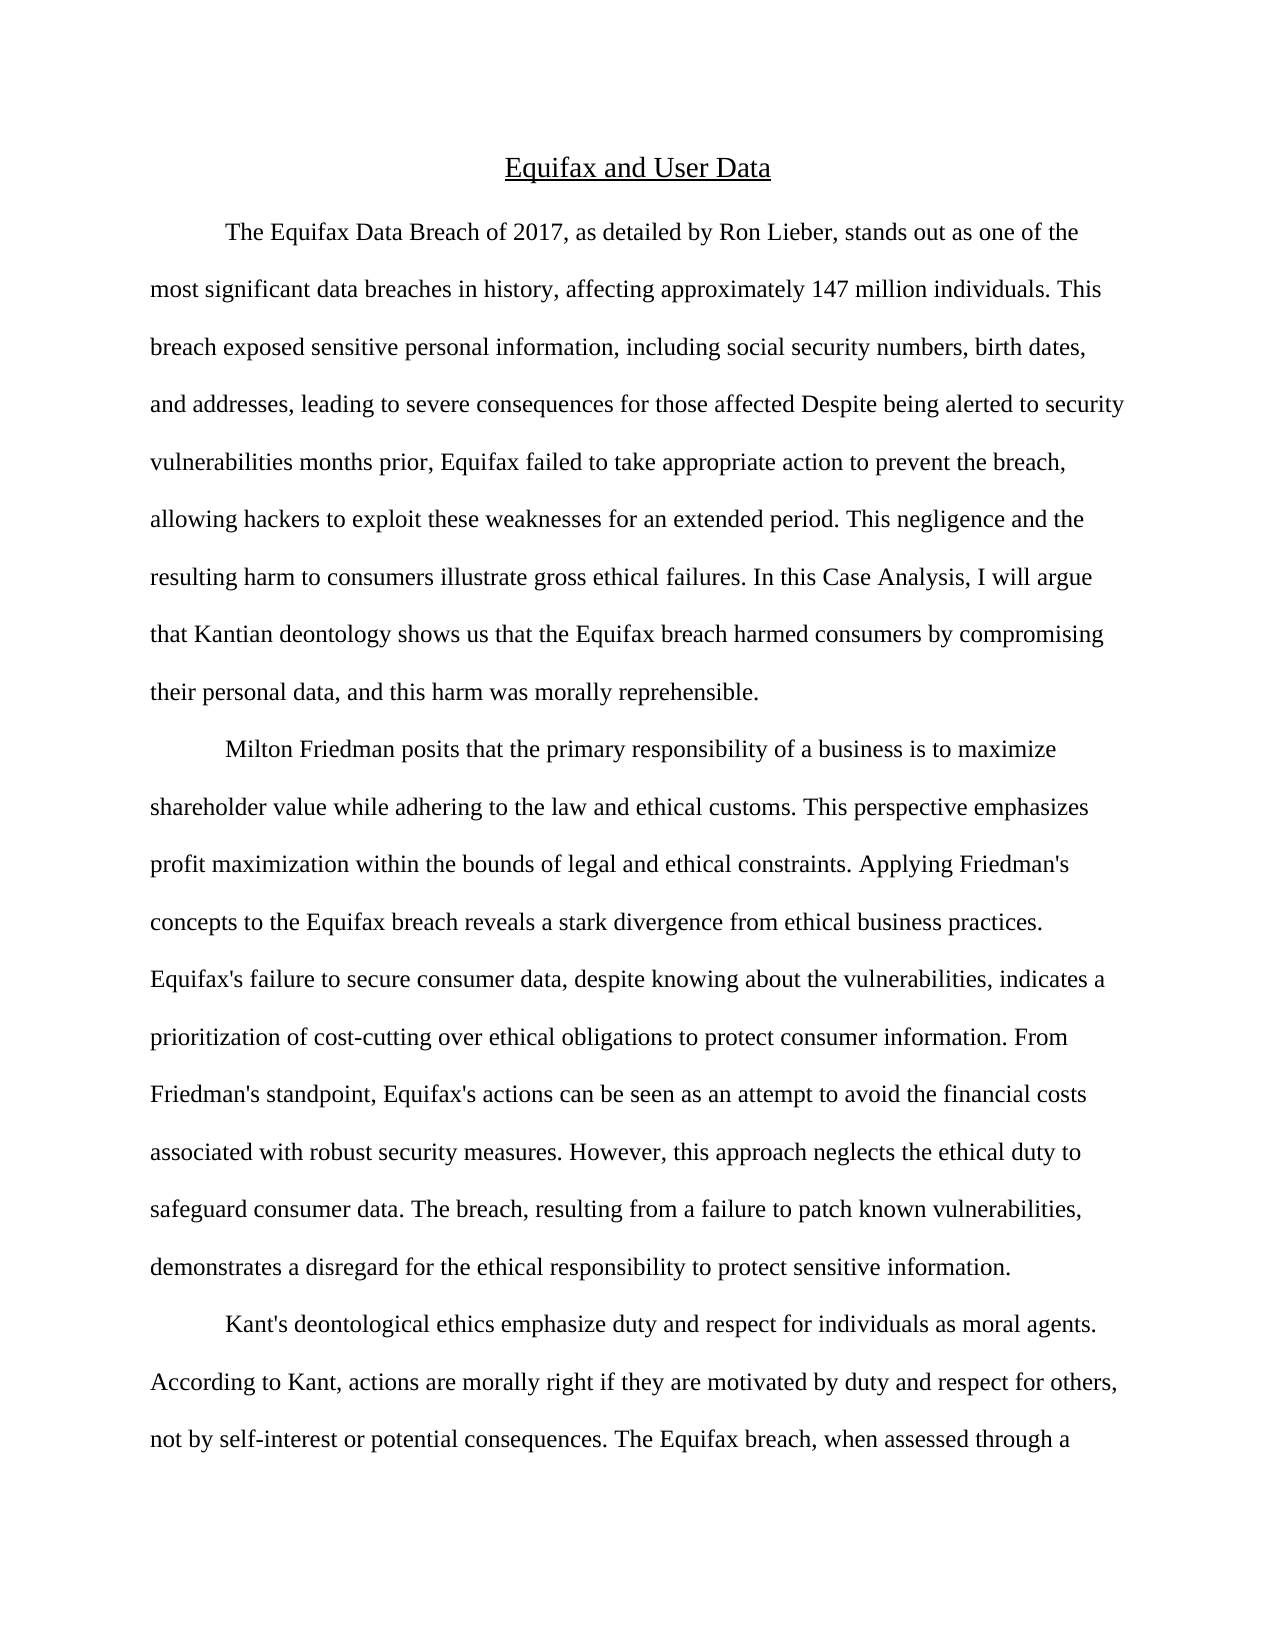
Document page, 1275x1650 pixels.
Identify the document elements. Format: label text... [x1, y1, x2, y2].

text Milton Friedman posits that the primary responsibility of a business is to maximize shareholder value while adhering to the law and ethical customs. This perspective emphasizes profit maximization within the bounds of legal and ethical constraints. Applying Friedman's concepts to the Equifax breach reveals a stark divergence from ethical business practices. Equifax's failure to secure consumer data, despite knowing about the vulnerabilities, indicates a prioritization of cost-cutting over ethical obligations to protect consumer information. From Friedman's standpoint, Equifax's actions can be seen as an attempt to avoid the financial costs associated with robust security measures. However, this approach neglects the ethical duty to safeguard consumer data. The breach, resulting from a failure to patch known vulnerabilities, demonstrates a disregard for the ethical responsibility to protect sensitive information. [150, 734, 1125, 1281]
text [150, 1309, 1125, 1453]
text The Equifax Data Breach of 2017, as detailed by Ron Lieber, stands out as one of the most significant data breaches in history, affecting approximately 147 million individuals. This breach exposed sensitive personal information, including social security numbers, birth dates, and addresses, leading to severe consequences for those affected Despite being alerted to security vulnerabilities months prior, Equifax failed to take appropriate action to prevent the breach, allowing hackers to exploit these weaknesses for an extended period. This negligence and the resulting harm to consumers illustrate gross ethical failures. In this Case Analysis, I will argue that Kantian deontology shows us that the Equifax breach harmed consumers by compromising their personal data, and this harm was morally reprehensible. [150, 217, 1125, 706]
text Equifax and User Data [150, 150, 1125, 183]
